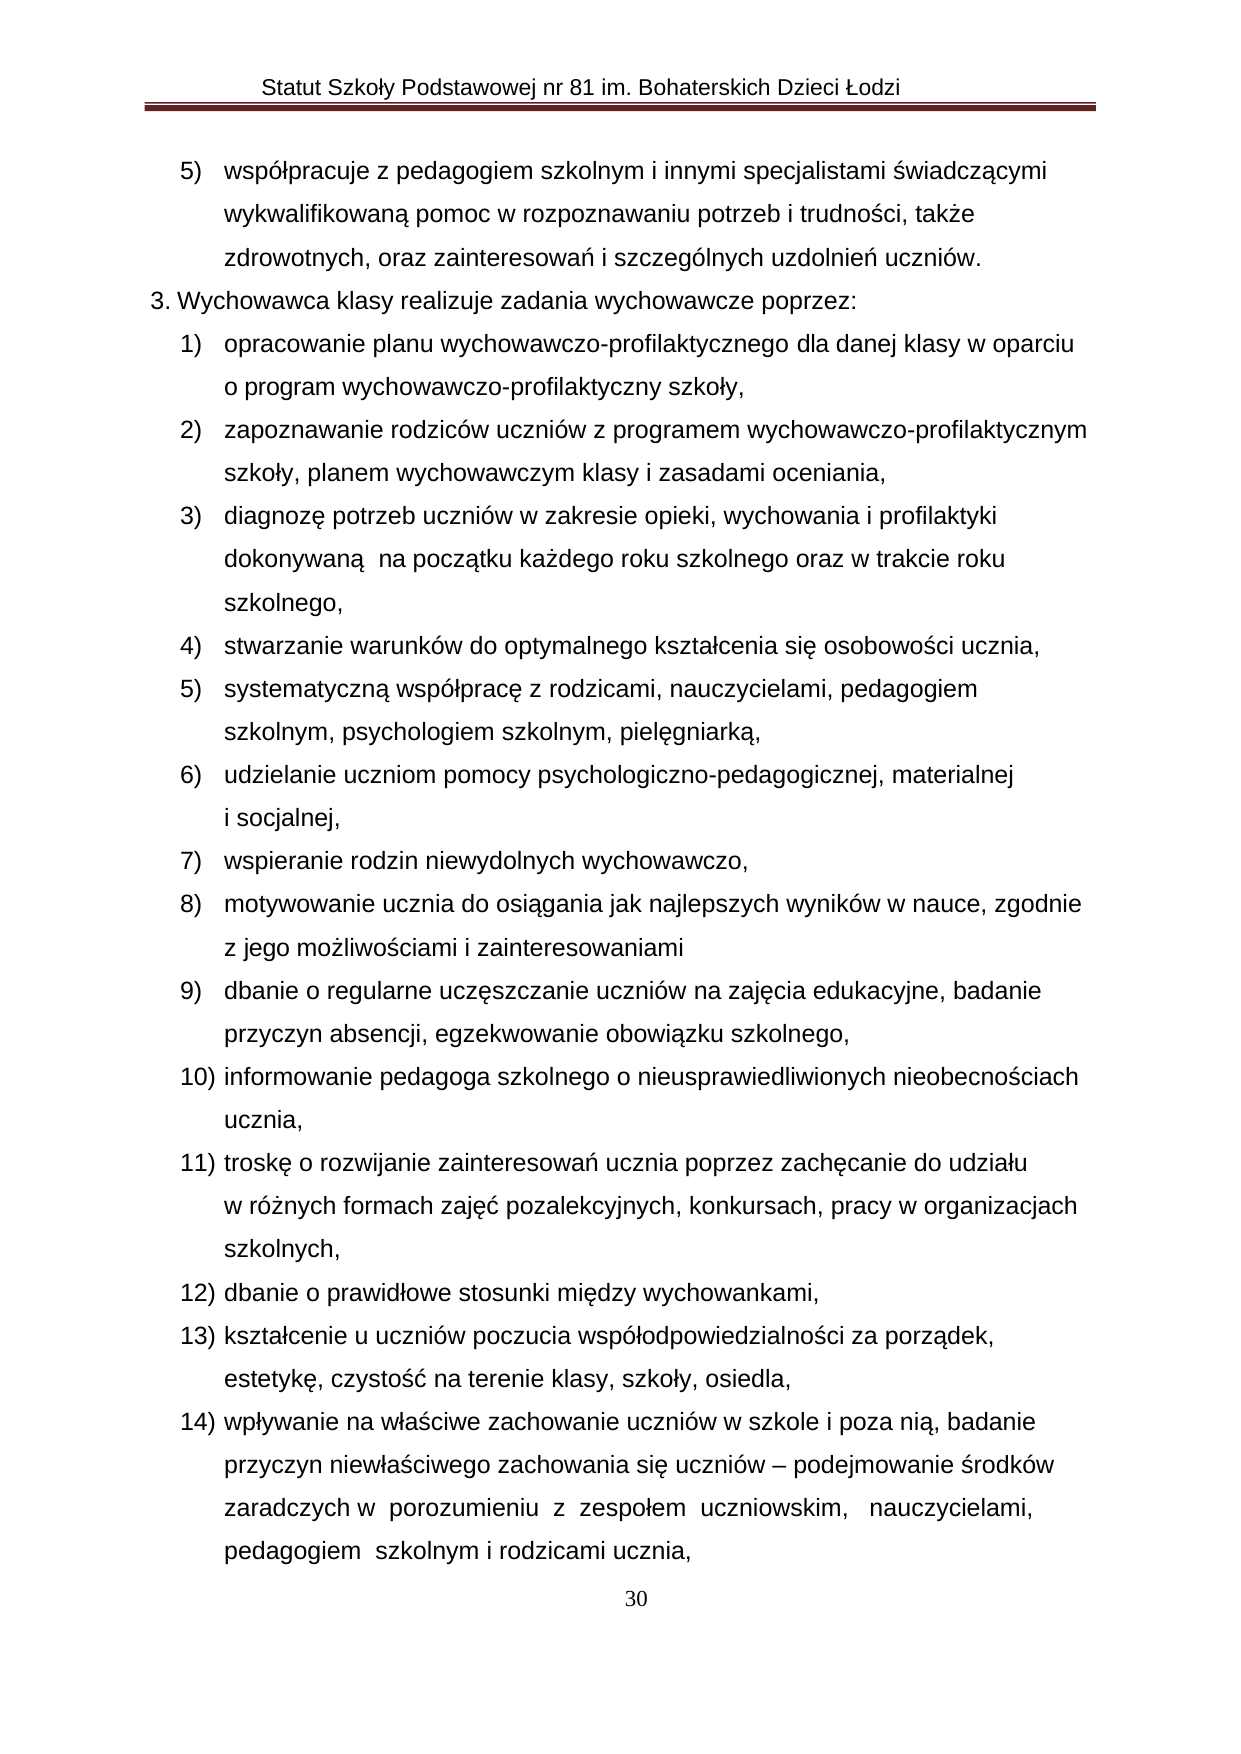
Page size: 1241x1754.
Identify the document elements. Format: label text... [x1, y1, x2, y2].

list udzielanie uczniom pomocy psychologiczno-pedagogicznej, materialnej i socjalnej, [180, 760, 1092, 832]
list wpływanie na właściwe zachowanie uczniów w szkole i poza nią, badanie przyczyn niewłaściwego zachowania się uczniów – podejmowanie środków zaradczych w porozumieniu z zespołem uczniowskim, nauczycielami, pedagogiem szkolnym i rodzicami ucznia, [180, 1407, 1092, 1565]
list dbanie o prawidłowe stosunki między wychowankami, [180, 1278, 1092, 1306]
list systematyczną współpracę z rodzicami, nauczycielami, pedagogiem szkolnym, psychologiem szkolnym, pielęgniarką, [180, 674, 1092, 746]
list diagnozę potrzeb uczniów w zakresie opieki, wychowania i profilaktyki dokonywaną na początku każdego roku szkolnego oraz w trakcie roku szkolnego, [180, 501, 1092, 616]
list wspieranie rodzin niewydolnych wychowawczo, [180, 846, 1092, 875]
list stwarzanie warunków do optymalnego kształcenia się osobowości ucznia, [180, 631, 1092, 659]
list opracowanie planu wychowawczo-profilaktycznego dla danej klasy w oparciu o program wychowawczo-profilaktyczny szkoły, [180, 329, 1092, 401]
list kształcenie u uczniów poczucia współodpowiedzialności za porządek, estetykę, czystość na terenie klasy, szkoły, osiedla, [180, 1321, 1092, 1393]
list zapoznawanie rodziców uczniów z programem wychowawczo-profilaktycznym szkoły, planem wychowawczym klasy i zasadami oceniania, [180, 415, 1092, 487]
list motywowanie ucznia do osiągania jak najlepszych wyników w nauce, zgodnie z jego możliwościami i zainteresowaniami [180, 889, 1092, 961]
list informowanie pedagoga szkolnego o nieusprawiedliwionych nieobecnościach ucznia, [180, 1062, 1092, 1134]
list troskę o rozwijanie zainteresowań ucznia poprzez zachęcanie do udziału w różnych formach zajęć pozalekcyjnych, konkursach, pracy w organizacjach szkolnych, [180, 1148, 1092, 1263]
list dbanie o regularne uczęszczanie uczniów na zajęcia edukacyjne, badanie przyczyn absencji, egzekwowanie obowiązku szkolnego, [180, 976, 1092, 1048]
list współpracuje z pedagogiem szkolnym i innymi specjalistami świadczącymi wykwalifikowaną pomoc w rozpoznawaniu potrzeb i trudności, także zdrowotnych, oraz zainteresowań i szczególnych uzdolnień uczniów. [180, 156, 1092, 271]
list Wychowawca klasy realizuje zadania wychowawcze poprzez: [150, 286, 1107, 314]
